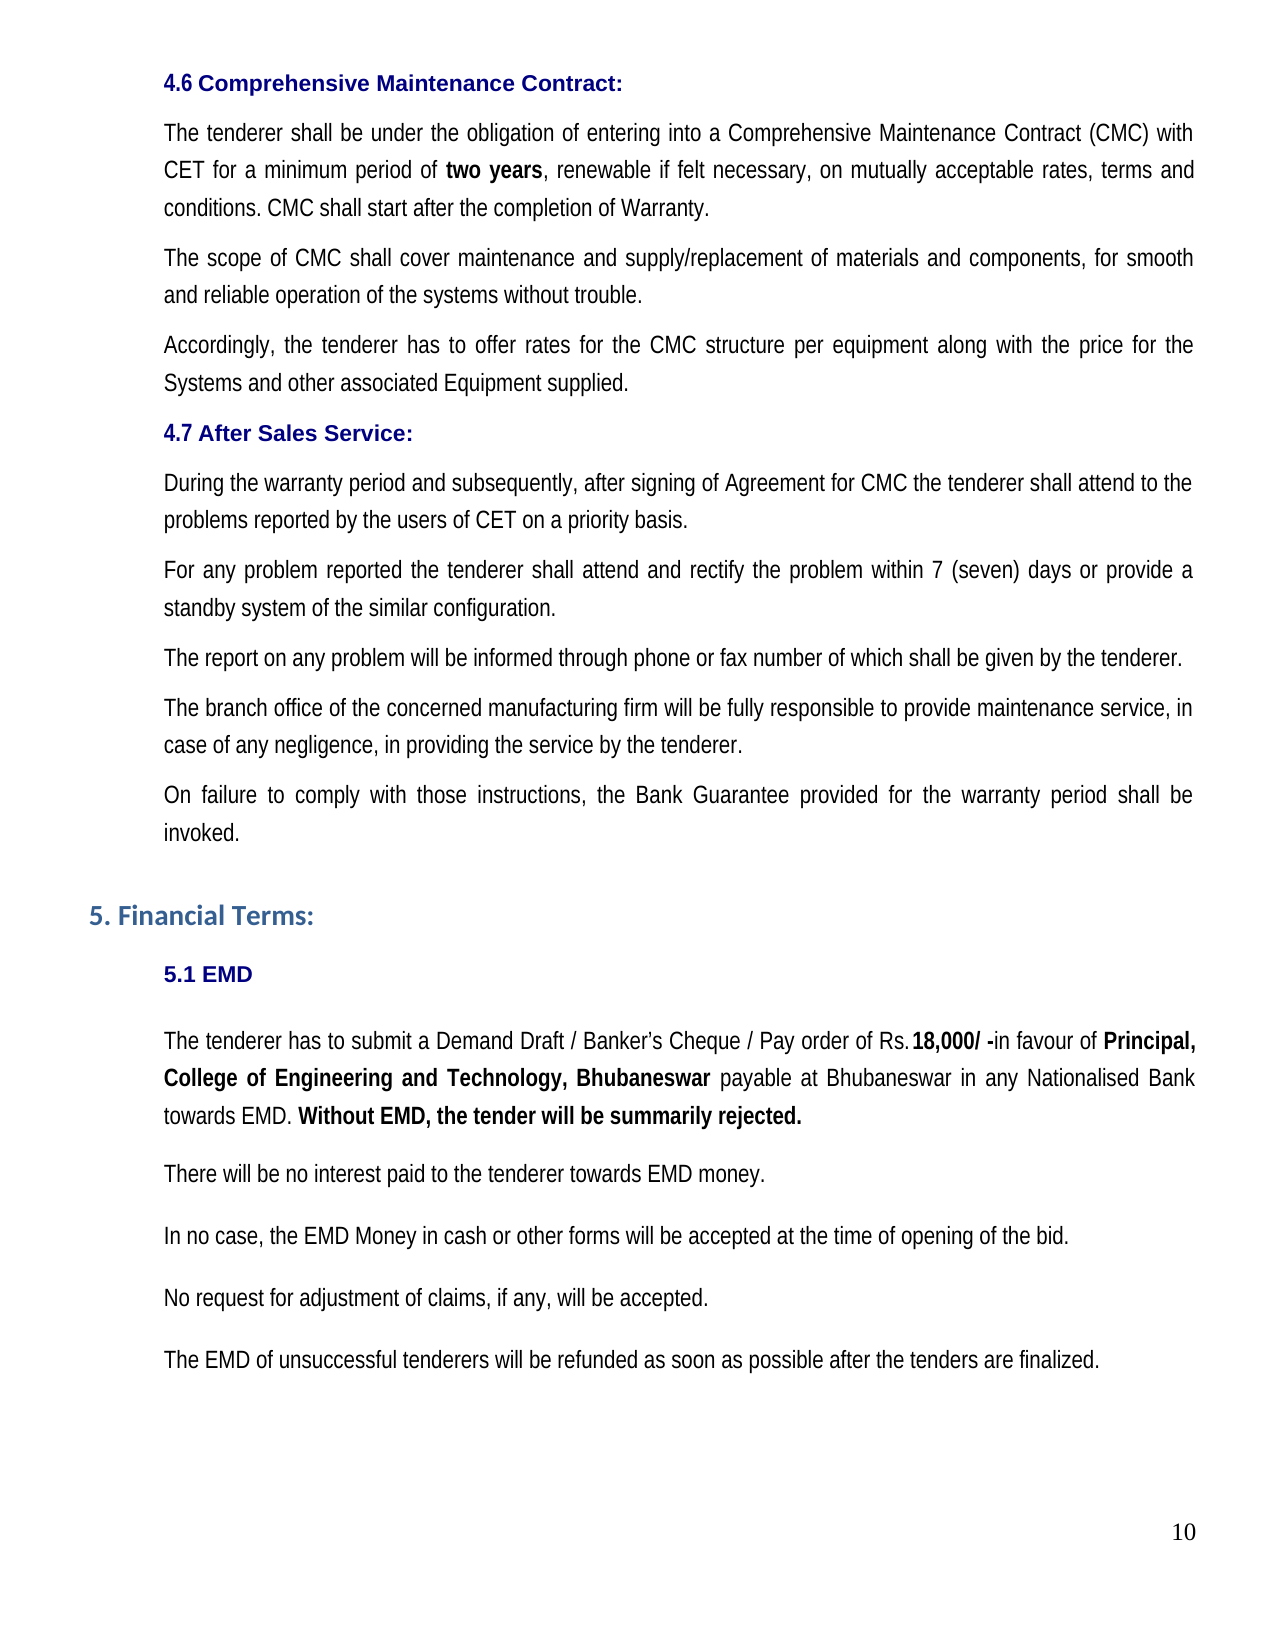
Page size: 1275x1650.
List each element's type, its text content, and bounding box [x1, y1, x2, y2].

text The report on any problem will be informed through phone or fax number of which shall be given by the tenderer. [164, 634, 1196, 672]
text Accordingly, the tenderer has to offer rates for the CMC structure per equipment along with the price for the Systems and other associated Equipment supplied. [164, 322, 1196, 397]
text The branch office of the concerned manufacturing firm will be fully responsible to provide maintenance service, in case of any negligence, in providing the service by the tenderer. [164, 684, 1196, 759]
text The tenderer shall be under the obligation of entering into a Comprehensive Maintenance Contract (CMC) with CET for a minimum period of two years, renewable if felt necessary, on mutually acceptable rates, terms and conditions. CMC shall start after the completion of Warranty. [164, 109, 1196, 222]
subtitle 5.1 EMD [89, 961, 1196, 988]
text In no case, the EMD Money in cash or other forms will be accepted at the time of opening of the bid. [164, 1221, 1196, 1249]
subtitle 4.6 Comprehensive Maintenance Contract: [164, 59, 1196, 97]
text On failure to comply with those instructions, the Bank Guarantee provided for the warranty period shall be invoked. [164, 772, 1196, 847]
text The EMD of unsuccessful tenderers will be refunded as soon as possible after the tenders are finalized. [164, 1345, 1196, 1373]
text For any problem reported the tenderer shall attend and rectify the problem within 7 (seven) days or provide a standby system of the similar configuration. [164, 547, 1196, 622]
text The tenderer has to submit a Demand Draft / Banker’s Cheque / Pay order of Rs.18,000/ -in favour of Principal, College of Engineering and Technology, Bhubaneswar payable at Bhubaneswar in any Nationalised Bank towards EMD. Without EMD, the tender will be summarily rejected. [164, 1017, 1196, 1129]
text There will be no interest paid to the tenderer towards EMD money. [164, 1159, 1196, 1187]
text During the warranty period and subsequently, after signing of Agreement for CMC the tenderer shall attend to the problems reported by the users of CET on a priority basis. [164, 459, 1196, 534]
subtitle 5. Financial Terms: [89, 897, 1196, 932]
text The scope of CMC shall cover maintenance and supply/replacement of materials and components, for smooth and reliable operation of the systems without trouble. [164, 234, 1196, 309]
text No request for adjustment of claims, if any, will be accepted. [164, 1283, 1196, 1311]
subtitle 4.7 After Sales Service: [164, 409, 1196, 447]
